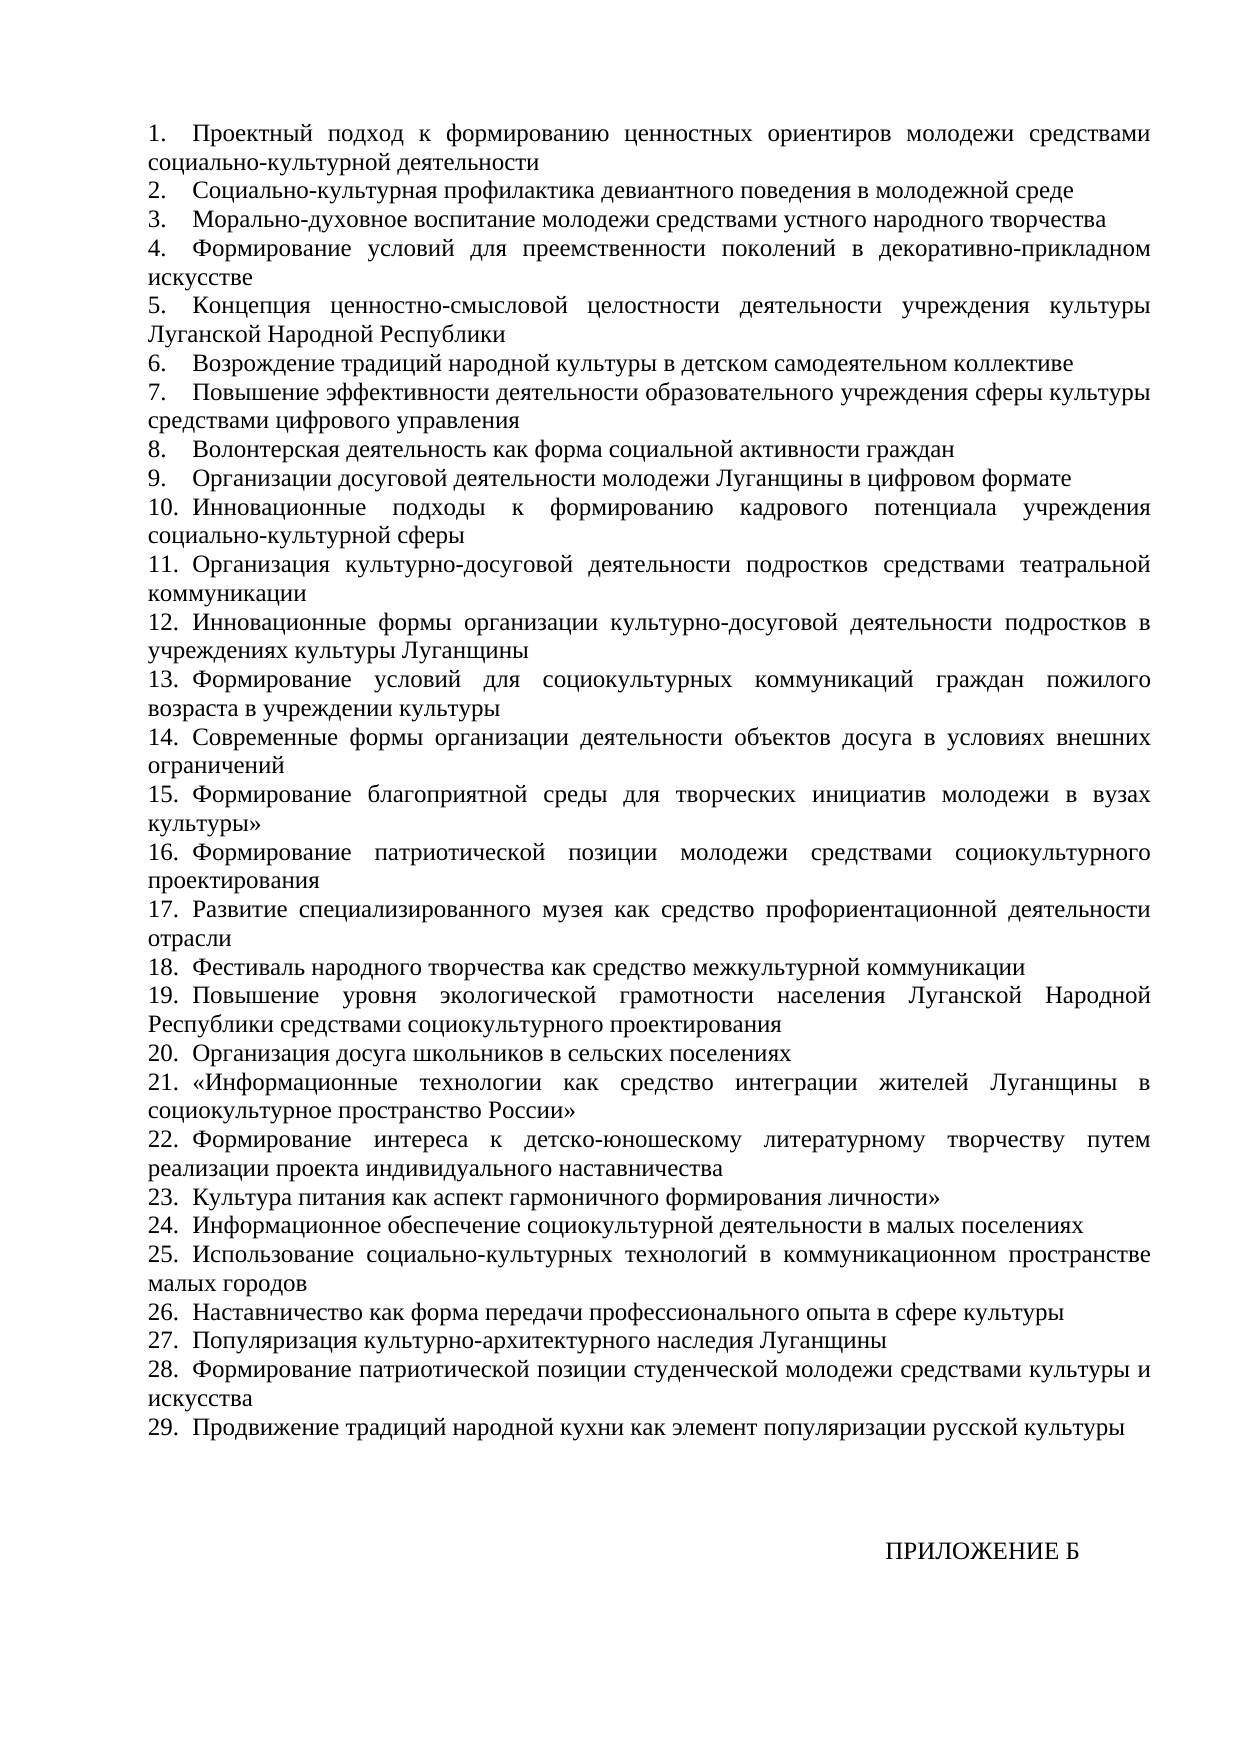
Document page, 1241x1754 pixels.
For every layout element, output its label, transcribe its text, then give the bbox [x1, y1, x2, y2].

text 7. Повышение эффективности деятельности образовательного учреждения сферы культуры средствами цифрового управления [148, 377, 1152, 434]
text 16. Формирование патриотической позиции молодежи средствами социокультурного проектирования [148, 837, 1152, 894]
text 26. Наставничество как форма передачи профессионального опыта в сфере культуры [148, 1297, 1152, 1326]
text 9. Организации досуговой деятельности молодежи Луганщины в цифровом формате [148, 463, 1152, 492]
text 29. Продвижение традиций народной кухни как элемент популяризации русской культуры [148, 1412, 1152, 1441]
text 17. Развитие специализированного музея как средство профориентационной деятельности отрасли [148, 894, 1152, 952]
text 3. Морально-духовное воспитание молодежи средствами устного народного творчества [148, 204, 1152, 233]
text 12. Инновационные формы организации культурно-досуговой деятельности подростков в учреждениях культуры Луганщины [148, 607, 1152, 664]
text 22. Формирование интереса к детско-юношескому литературному творчеству путем реализации проекта индивидуального наставничества [148, 1124, 1152, 1182]
text 2. Социально-культурная профилактика девиантного поведения в молодежной среде [148, 176, 1152, 204]
text 15. Формирование благоприятной среды для творческих инициатив молодежи в вузах культуры» [148, 779, 1152, 837]
text 24. Информационное обеспечение социокультурной деятельности в малых поселениях [148, 1211, 1152, 1239]
text ПРИЛОЖЕНИЕ Б [885, 1536, 1152, 1565]
text 25. Использование социально-культурных технологий в коммуникационном пространстве малых городов [148, 1239, 1152, 1297]
text 21. «Информационные технологии как средство интеграции жителей Луганщины в социокультурное пространство России» [148, 1067, 1152, 1124]
text 28. Формирование патриотической позиции студенческой молодежи средствами культуры и искусства [148, 1354, 1152, 1412]
text 13. Формирование условий для социокультурных коммуникаций граждан пожилого возраста в учреждении культуры [148, 664, 1152, 722]
text 6. Возрождение традиций народной культуры в детском самодеятельном коллективе [148, 348, 1152, 377]
text 14. Современные формы организации деятельности объектов досуга в условиях внешних ограничений [148, 722, 1152, 779]
text 8. Волонтерская деятельность как форма социальной активности граждан [148, 434, 1152, 463]
text 27. Популяризация культурно-архитектурного наследия Луганщины [148, 1326, 1152, 1354]
text 20. Организация досуга школьников в сельских поселениях [148, 1038, 1152, 1067]
text 1. Проектный подход к формированию ценностных ориентиров молодежи средствами социально-культурной деятельности [148, 118, 1152, 176]
text 23. Культура питания как аспект гармоничного формирования личности» [148, 1182, 1152, 1211]
text 10. Инновационные подходы к формированию кадрового потенциала учреждения социально-культурной сферы [148, 492, 1152, 549]
text 5. Концепция ценностно-смысловой целостности деятельности учреждения культуры Луганской Народной Республики [148, 291, 1152, 348]
text 19. Повышение уровня экологической грамотности населения Луганской Народной Республики средствами социокультурного проектирования [148, 981, 1152, 1038]
text 11. Организация культурно-досуговой деятельности подростков средствами театральной коммуникации [148, 549, 1152, 607]
text 4. Формирование условий для преемственности поколений в декоративно-прикладном искусстве [148, 233, 1152, 291]
text 18. Фестиваль народного творчества как средство межкультурной коммуникации [148, 952, 1152, 981]
